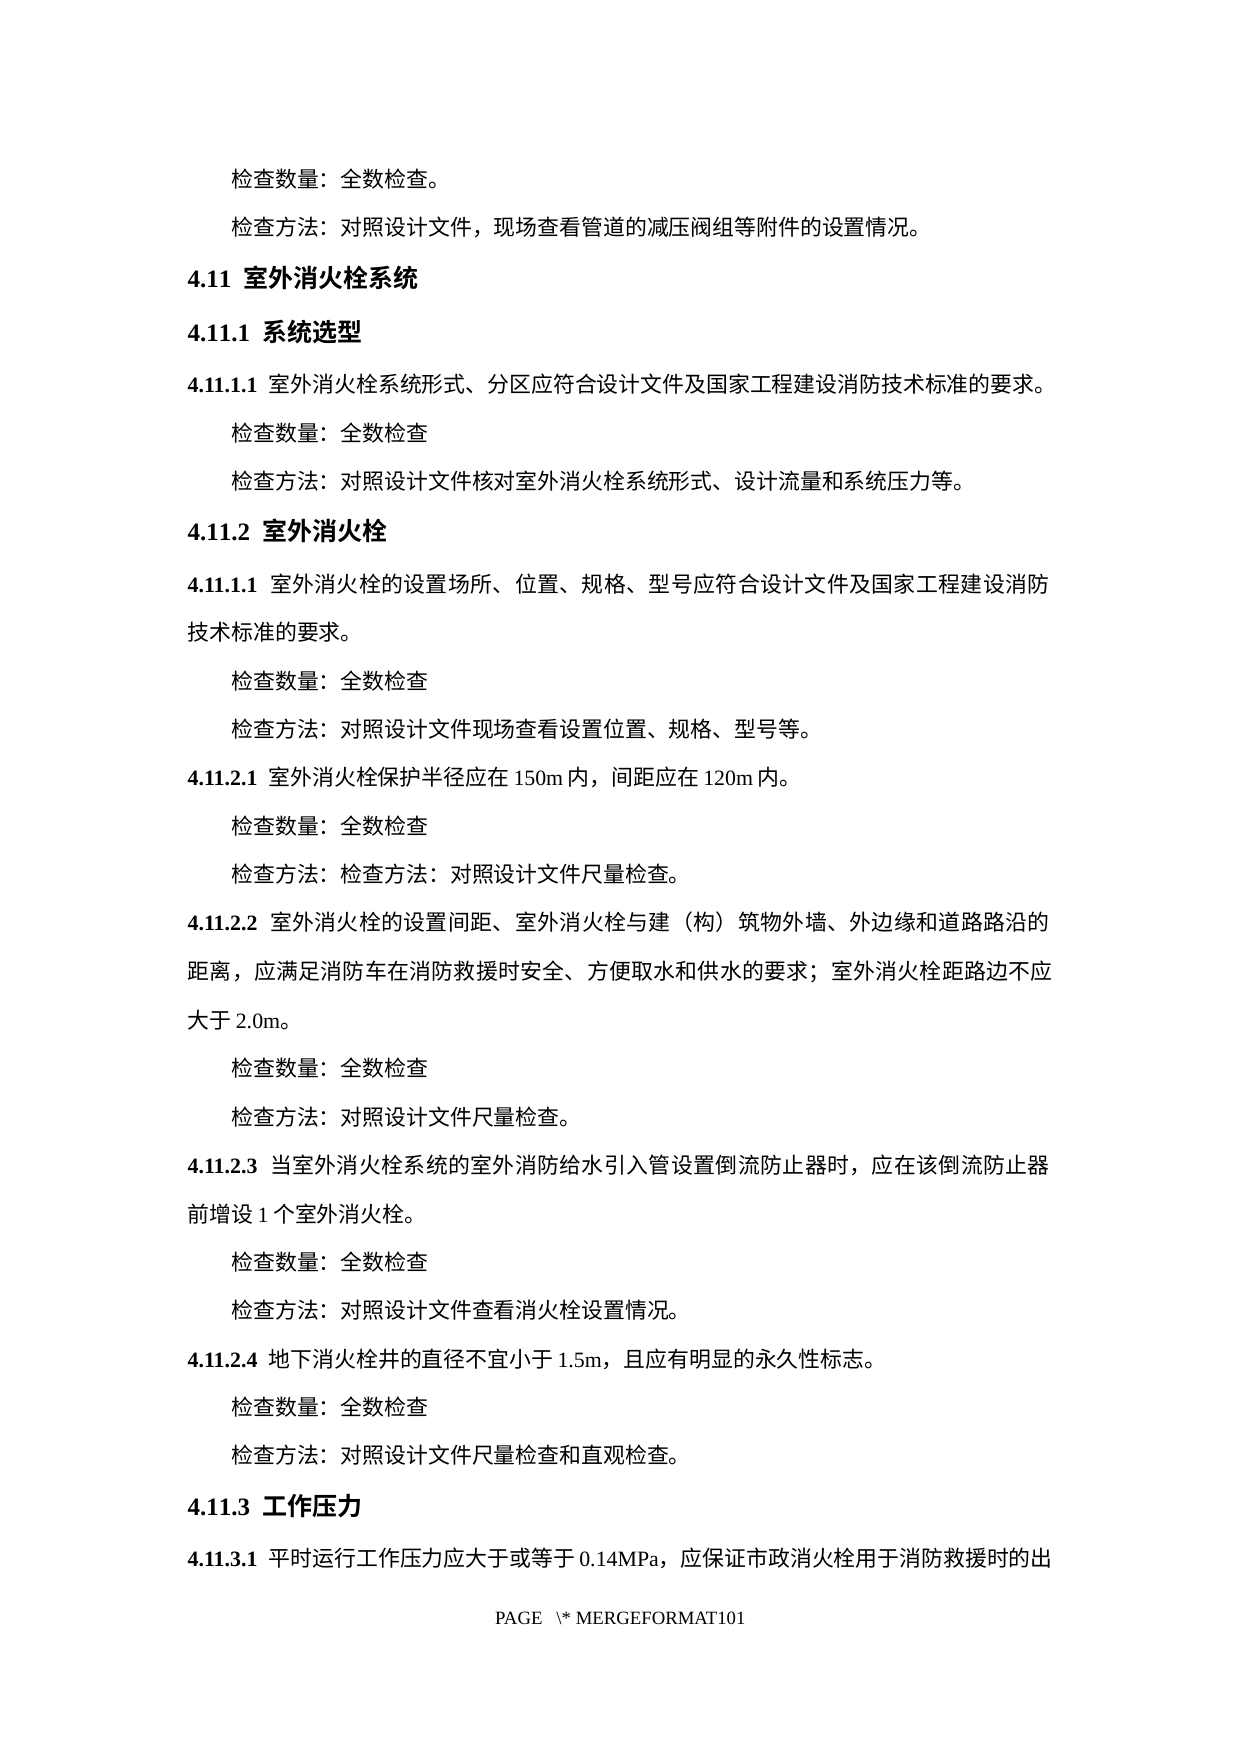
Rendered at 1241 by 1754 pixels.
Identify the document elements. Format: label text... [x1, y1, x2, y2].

text 检查方法：检查方法：对照设计文件尺量检查。 [187, 857, 1053, 889]
text 检查方法：对照设计文件尺量检查。 [187, 1099, 1053, 1132]
text 检查数量：全数检查 [187, 1244, 1053, 1277]
text 检查数量：全数检查。 [187, 161, 1053, 194]
text 4.11.1.1 室外消火栓的设置场所、位置、规格、型号应符合设计文件及国家工程建设消防技术标准的要求。 [187, 566, 1053, 647]
text 4.11.2.2 室外消火栓的设置间距、室外消火栓与建（构）筑物外墙、外边缘和道路路沿的距离，应满足消防车在消防救援时安全、方便取水和供水的要求；室外消火栓距路边不应大于2.0m。 [187, 905, 1053, 1035]
text 4.11.2.1 室外消火栓保护半径应在150m内，间距应在120m内。 [187, 760, 1053, 792]
subtitle 4.11 室外消火栓系统 [187, 258, 1053, 294]
subtitle 4.11.1 系统选型 [187, 312, 1053, 349]
text 检查数量：全数检查 [187, 663, 1053, 696]
text 检查方法：对照设计文件现场查看设置位置、规格、型号等。 [187, 712, 1053, 744]
text 检查方法：对照设计文件核对室外消火栓系统形式、设计流量和系统压力等。 [187, 463, 1053, 496]
text 4.11.2.3 当室外消火栓系统的室外消防给水引入管设置倒流防止器时，应在该倒流防止器前增设1个室外消火栓。 [187, 1147, 1053, 1229]
text 检查数量：全数检查 [187, 415, 1053, 448]
subtitle 4.11.3 工作压力 [187, 1486, 1053, 1522]
text 4.11.1.1 室外消火栓系统形式、分区应符合设计文件及国家工程建设消防技术标准的要求。 [187, 367, 1053, 399]
text 检查数量：全数检查 [187, 1389, 1053, 1422]
text 检查数量：全数检查 [187, 808, 1053, 841]
text 检查数量：全数检查 [187, 1051, 1053, 1083]
text 检查方法：对照设计文件查看消火栓设置情况。 [187, 1293, 1053, 1325]
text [187, 1541, 1053, 1573]
text 检查方法：对照设计文件尺量检查和直观检查。 [187, 1438, 1053, 1470]
text 检查方法：对照设计文件，现场查看管道的减压阀组等附件的设置情况。 [187, 210, 1053, 242]
subtitle 4.11.2 室外消火栓 [187, 512, 1053, 548]
text 4.11.2.4 地下消火栓井的直径不宜小于1.5m，且应有明显的永久性标志。 [187, 1341, 1053, 1374]
